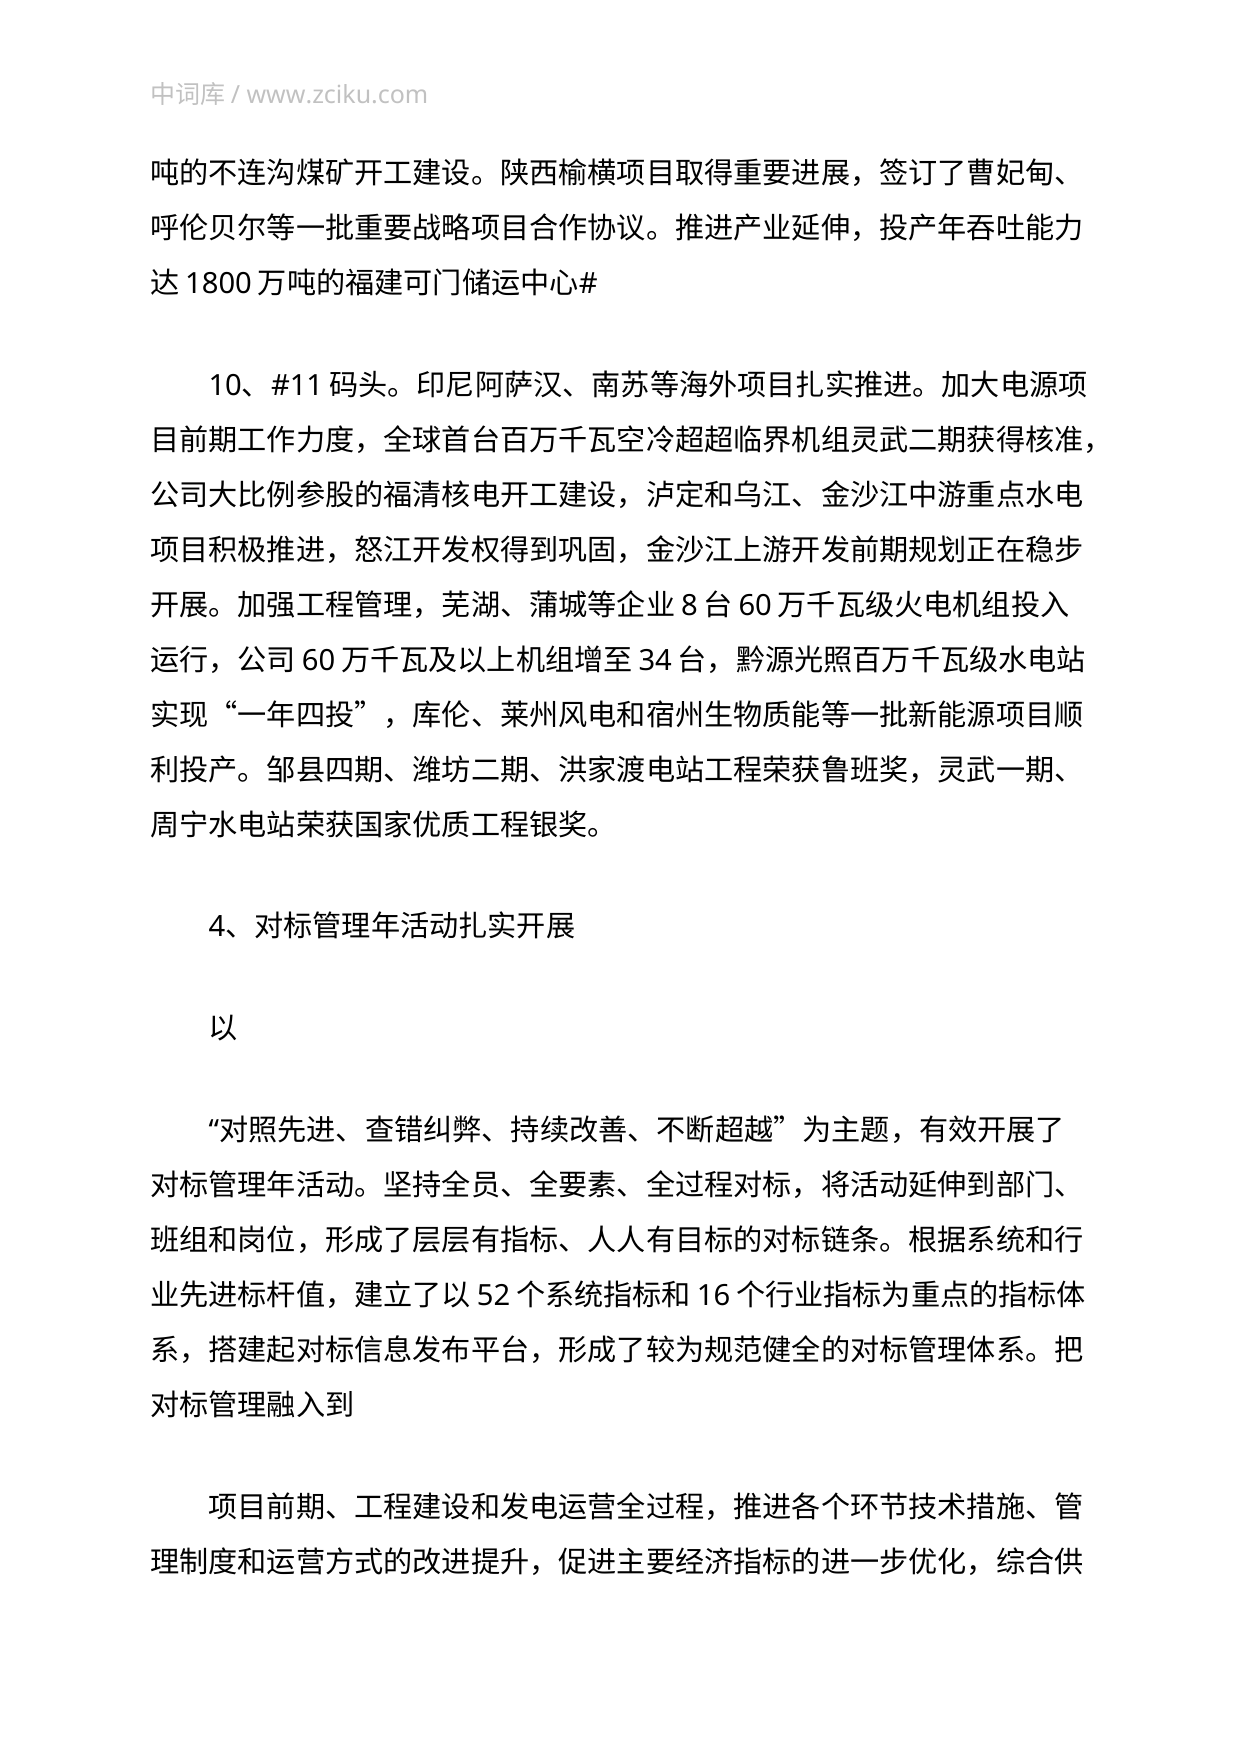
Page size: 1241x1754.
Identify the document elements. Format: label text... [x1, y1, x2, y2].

text 10、#11码头。印尼阿萨汉、南苏等海外项目扎实推进。加大电源项目前期工作力度，全球首台百万千瓦空冷超超临界机组灵武二期获得核准，公司大比例参股的福清核电开工建设，泸定和乌江、金沙江中游重点水电项目积极推进，怒江开发权得到巩固，金沙江上游开发前期规划正在稳步开展。加强工程管理，芜湖、蒲城等企业8台60万千瓦级火电机组投入运行，公司60万千瓦及以上机组增至34台，黔源光照百万千瓦级水电站实现“一年四投”，库伦、莱州风电和宿州生物质能等一批新能源项目顺利投产。邹县四期、潍坊二期、洪家渡电站工程荣获鲁班奖，灵武一期、周宁水电站荣获国家优质工程银奖。 [150, 362, 1090, 843]
text “对照先进、查错纠弊、持续改善、不断超越”为主题，有效开展了对标管理年活动。坚持全员、全要素、全过程对标，将活动延伸到部门、班组和岗位，形成了层层有指标、人人有目标的对标链条。根据系统和行业先进标杆值，建立了以52个系统指标和16个行业指标为重点的指标体系，搭建起对标信息发布平台，形成了较为规范健全的对标管理体系。把对标管理融入到 [150, 1107, 1090, 1424]
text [150, 150, 1090, 302]
text 4、对标管理年活动扎实开展 [150, 903, 1090, 945]
text 以 [150, 1005, 1090, 1047]
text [150, 1483, 1090, 1580]
